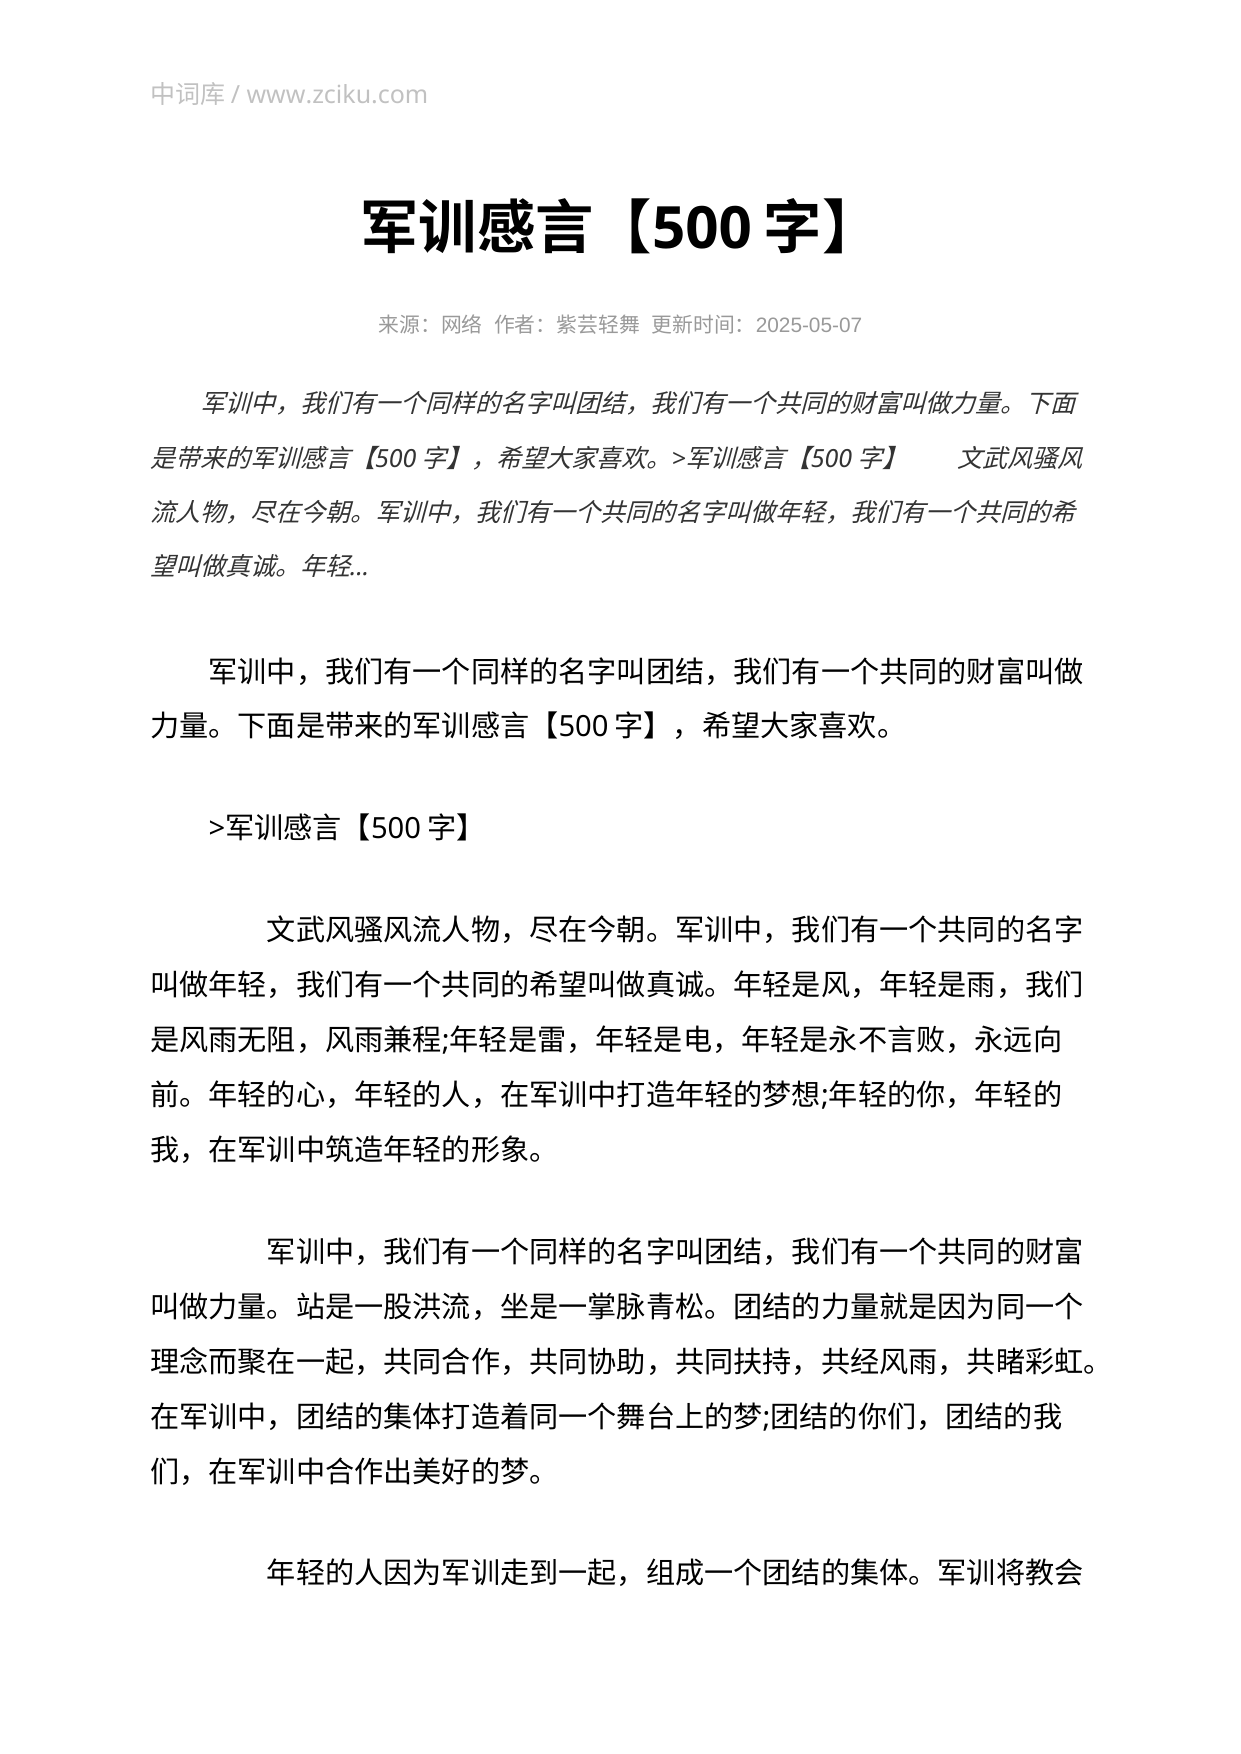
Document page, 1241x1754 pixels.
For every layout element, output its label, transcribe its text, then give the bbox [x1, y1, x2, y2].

text 军训中，我们有一个同样的名字叫团结，我们有一个共同的财富叫做力量。站是一股洪流，坐是一掌脉青松。团结的力量就是因为同一个理念而聚在一起，共同合作，共同协助，共同扶持，共经风雨，共睹彩虹。在军训中，团结的集体打造着同一个舞台上的梦;团结的你们，团结的我们，在军训中合作出美好的梦。 [150, 1228, 1090, 1491]
text 军训中，我们有一个同样的名字叫团结，我们有一个共同的财富叫做力量。下面是带来的军训感言【500字】，希望大家喜欢。>军训感言【500字】 文武风骚风流人物，尽在今朝。军训中，我们有一个共同的名字叫做年轻，我们有一个共同的希望叫做真诚。年轻... [150, 384, 1090, 583]
text 来源：网络 作者：紫芸轻舞 更新时间：2025-05-07 [150, 313, 1090, 337]
text >军训感言【500字】 [150, 805, 1090, 847]
text 文武风骚风流人物，尽在今朝。军训中，我们有一个共同的名字叫做年轻，我们有一个共同的希望叫做真诚。年轻是风，年轻是雨，我们是风雨无阻，风雨兼程;年轻是雷，年轻是电，年轻是永不言败，永远向前。年轻的心，年轻的人，在军训中打造年轻的梦想;年轻的你，年轻的我，在军训中筑造年轻的形象。 [150, 907, 1090, 1169]
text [150, 1550, 1090, 1592]
text 军训中，我们有一个同样的名字叫团结，我们有一个共同的财富叫做力量。下面是带来的军训感言【500字】，希望大家喜欢。 [150, 648, 1090, 745]
subtitle 军训感言【500字】 [150, 181, 1090, 266]
